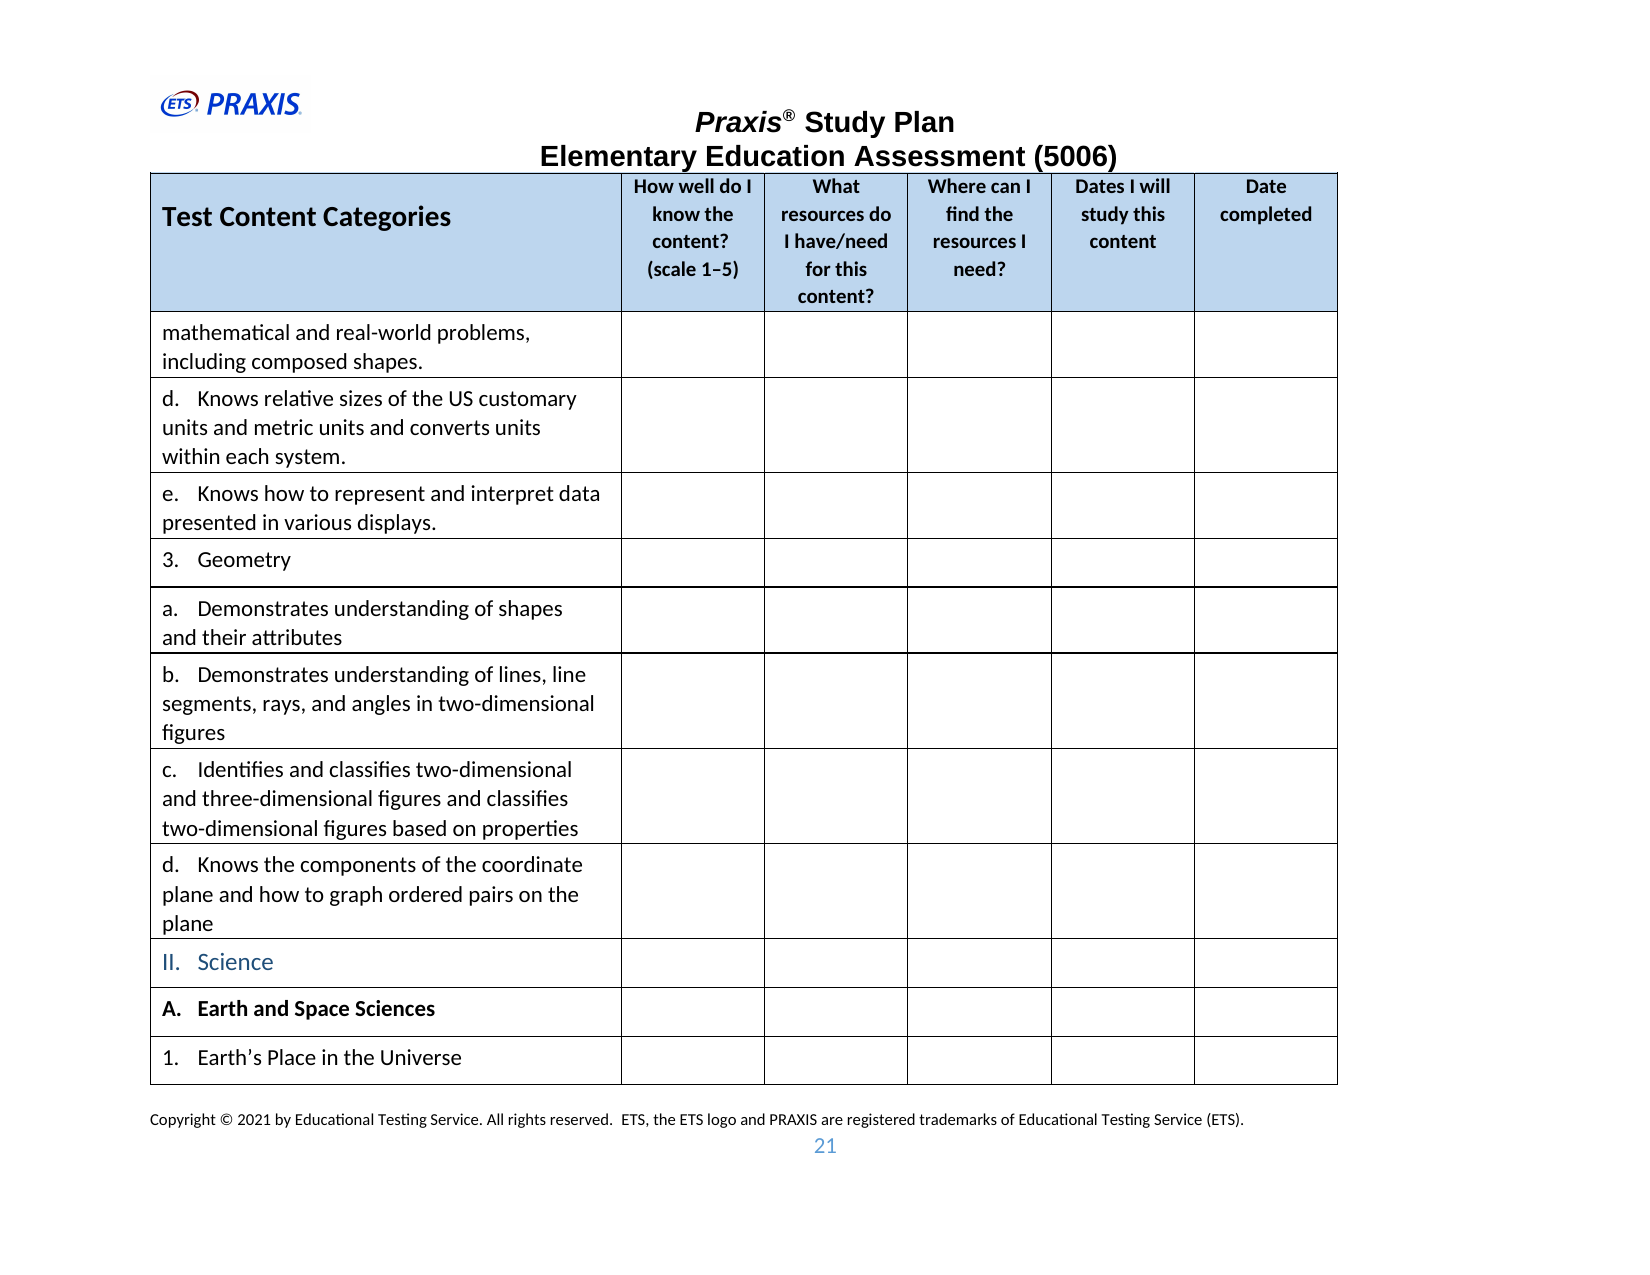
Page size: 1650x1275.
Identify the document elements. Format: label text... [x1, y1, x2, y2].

table_cell [1195, 588, 1337, 652]
table_header Dates I will study this content [1052, 174, 1194, 311]
table_cell [908, 988, 1051, 1036]
table_cell [622, 588, 764, 652]
table_cell [765, 312, 907, 377]
table_cell [765, 654, 907, 748]
table_cell 1. Earth’s Place in the Universe [151, 1037, 621, 1084]
table_cell [765, 988, 907, 1036]
table_cell [765, 939, 907, 987]
table_cell [1052, 988, 1194, 1036]
table_cell II. Science [151, 939, 621, 987]
table_cell d. Knows relative sizes of the US customary units and metric units and converts units within each system. [151, 378, 621, 472]
table_cell [1052, 312, 1194, 377]
table_cell [1052, 1037, 1194, 1084]
table_cell [1052, 749, 1194, 843]
table_cell [622, 654, 764, 748]
table_cell [1195, 312, 1337, 377]
table_cell [908, 844, 1051, 938]
table_cell [908, 312, 1051, 377]
table_cell [908, 654, 1051, 748]
table_header Where can I find the resources I need? [908, 174, 1051, 311]
table_cell [1052, 378, 1194, 472]
table_cell [908, 749, 1051, 843]
table_header Test Content Categories [151, 174, 621, 311]
table_cell [908, 939, 1051, 987]
table_cell A. Earth and Space Sciences [151, 988, 621, 1036]
table_cell [1195, 1037, 1337, 1084]
table_cell c. Calculates and estimates perimeter, area, volume, and measurements of angles in mathematical and real-world problems, including composed shapes. [151, 312, 621, 377]
table_cell [765, 588, 907, 652]
table_cell [622, 473, 764, 538]
table_cell a. Demonstrates understanding of shapes and their attributes [151, 588, 621, 652]
table_header How well do I know the content? (scale 1–5) [622, 174, 764, 311]
table_cell [765, 844, 907, 938]
table_cell [622, 749, 764, 843]
table_cell [1052, 654, 1194, 748]
table_cell [765, 749, 907, 843]
picture [150, 75, 311, 133]
table_cell [765, 473, 907, 538]
table_cell [908, 378, 1051, 472]
table_cell e. Knows how to represent and interpret data presented in various displays. [151, 473, 621, 538]
table_cell [765, 539, 907, 586]
table_cell [622, 539, 764, 586]
table_cell [622, 1037, 764, 1084]
table_cell [622, 312, 764, 377]
table_cell [1052, 539, 1194, 586]
table_cell [1052, 473, 1194, 538]
table_cell c. Identifies and classifies two-dimensional and three-dimensional figures and classifies two-dimensional figures based on properties [151, 749, 621, 843]
table_cell [1195, 844, 1337, 938]
table_cell [1195, 749, 1337, 843]
table_cell [622, 939, 764, 987]
table_cell [1195, 539, 1337, 586]
table_header What resources do I have/need for this content? [765, 174, 907, 311]
table_cell [765, 378, 907, 472]
table_cell [1195, 473, 1337, 538]
table_header Date completed [1195, 174, 1337, 311]
table_cell [622, 844, 764, 938]
table_cell [908, 588, 1051, 652]
table_cell [1052, 844, 1194, 938]
table_cell [1195, 378, 1337, 472]
table_cell [1052, 939, 1194, 987]
table_cell [1195, 988, 1337, 1036]
table_cell [908, 1037, 1051, 1084]
table_cell [622, 988, 764, 1036]
table_cell [622, 378, 764, 472]
table_cell b. Demonstrates understanding of lines, line segments, rays, and angles in two-dimensional figures [151, 654, 621, 748]
table_cell 3. Geometry [151, 539, 621, 586]
table_cell [765, 1037, 907, 1084]
table_cell [908, 539, 1051, 586]
table_cell [1195, 654, 1337, 748]
table_cell [1052, 588, 1194, 652]
table_cell d. Knows the components of the coordinate plane and how to graph ordered pairs on the plane [151, 844, 621, 938]
table_cell [908, 473, 1051, 538]
table_cell [1195, 939, 1337, 987]
